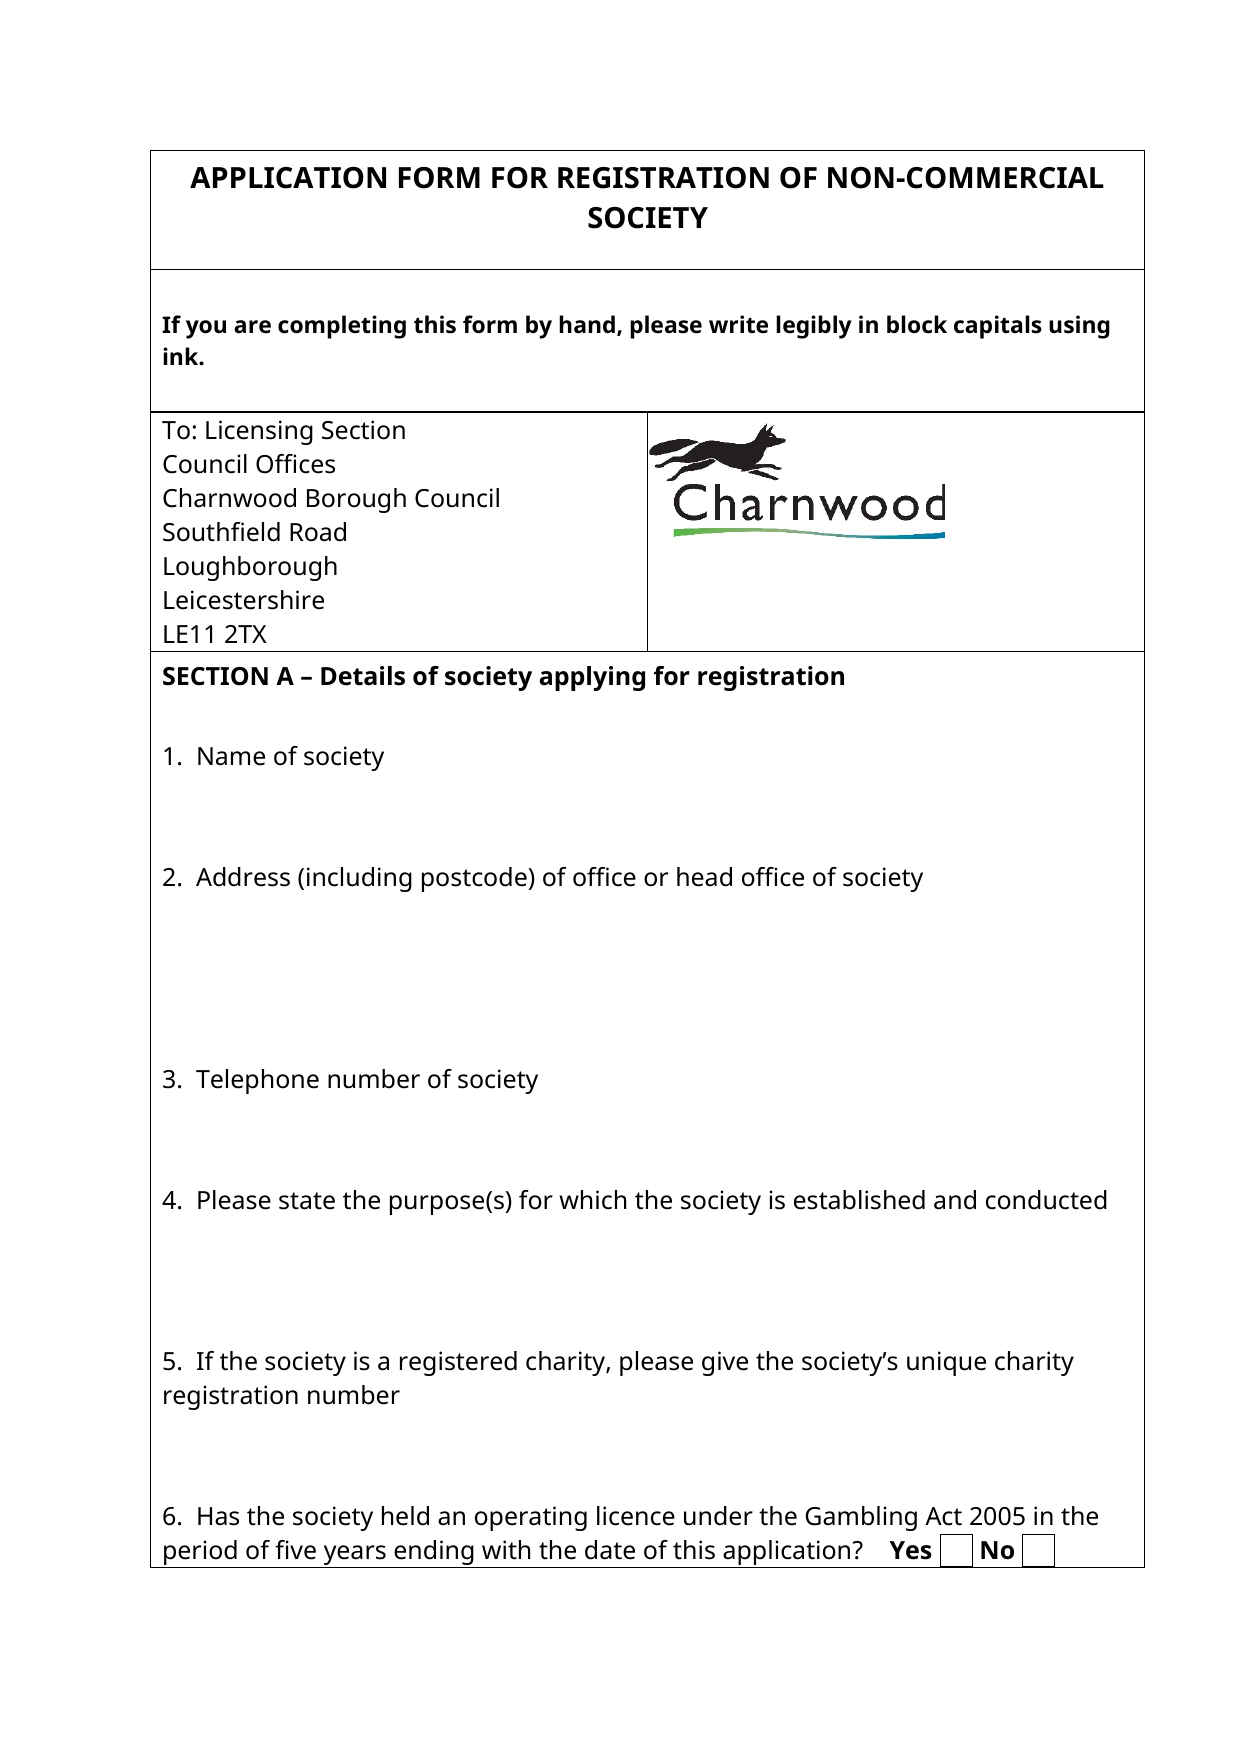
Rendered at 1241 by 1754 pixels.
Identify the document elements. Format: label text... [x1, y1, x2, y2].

table_cell To: Licensing Section Council Offices Charnwood Borough Council Loughborough Leicestershire LE11 2TX [151, 413, 647, 651]
table_cell [648, 413, 1144, 651]
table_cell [151, 652, 1144, 1567]
table_header APPLICATION FORM FOR REGISTRATION OF NON-COMMERCIAL SOCIETY [151, 151, 1144, 269]
table_cell If you are completing this form by hand, please write legibly in block capitals using ink. [151, 270, 1144, 411]
